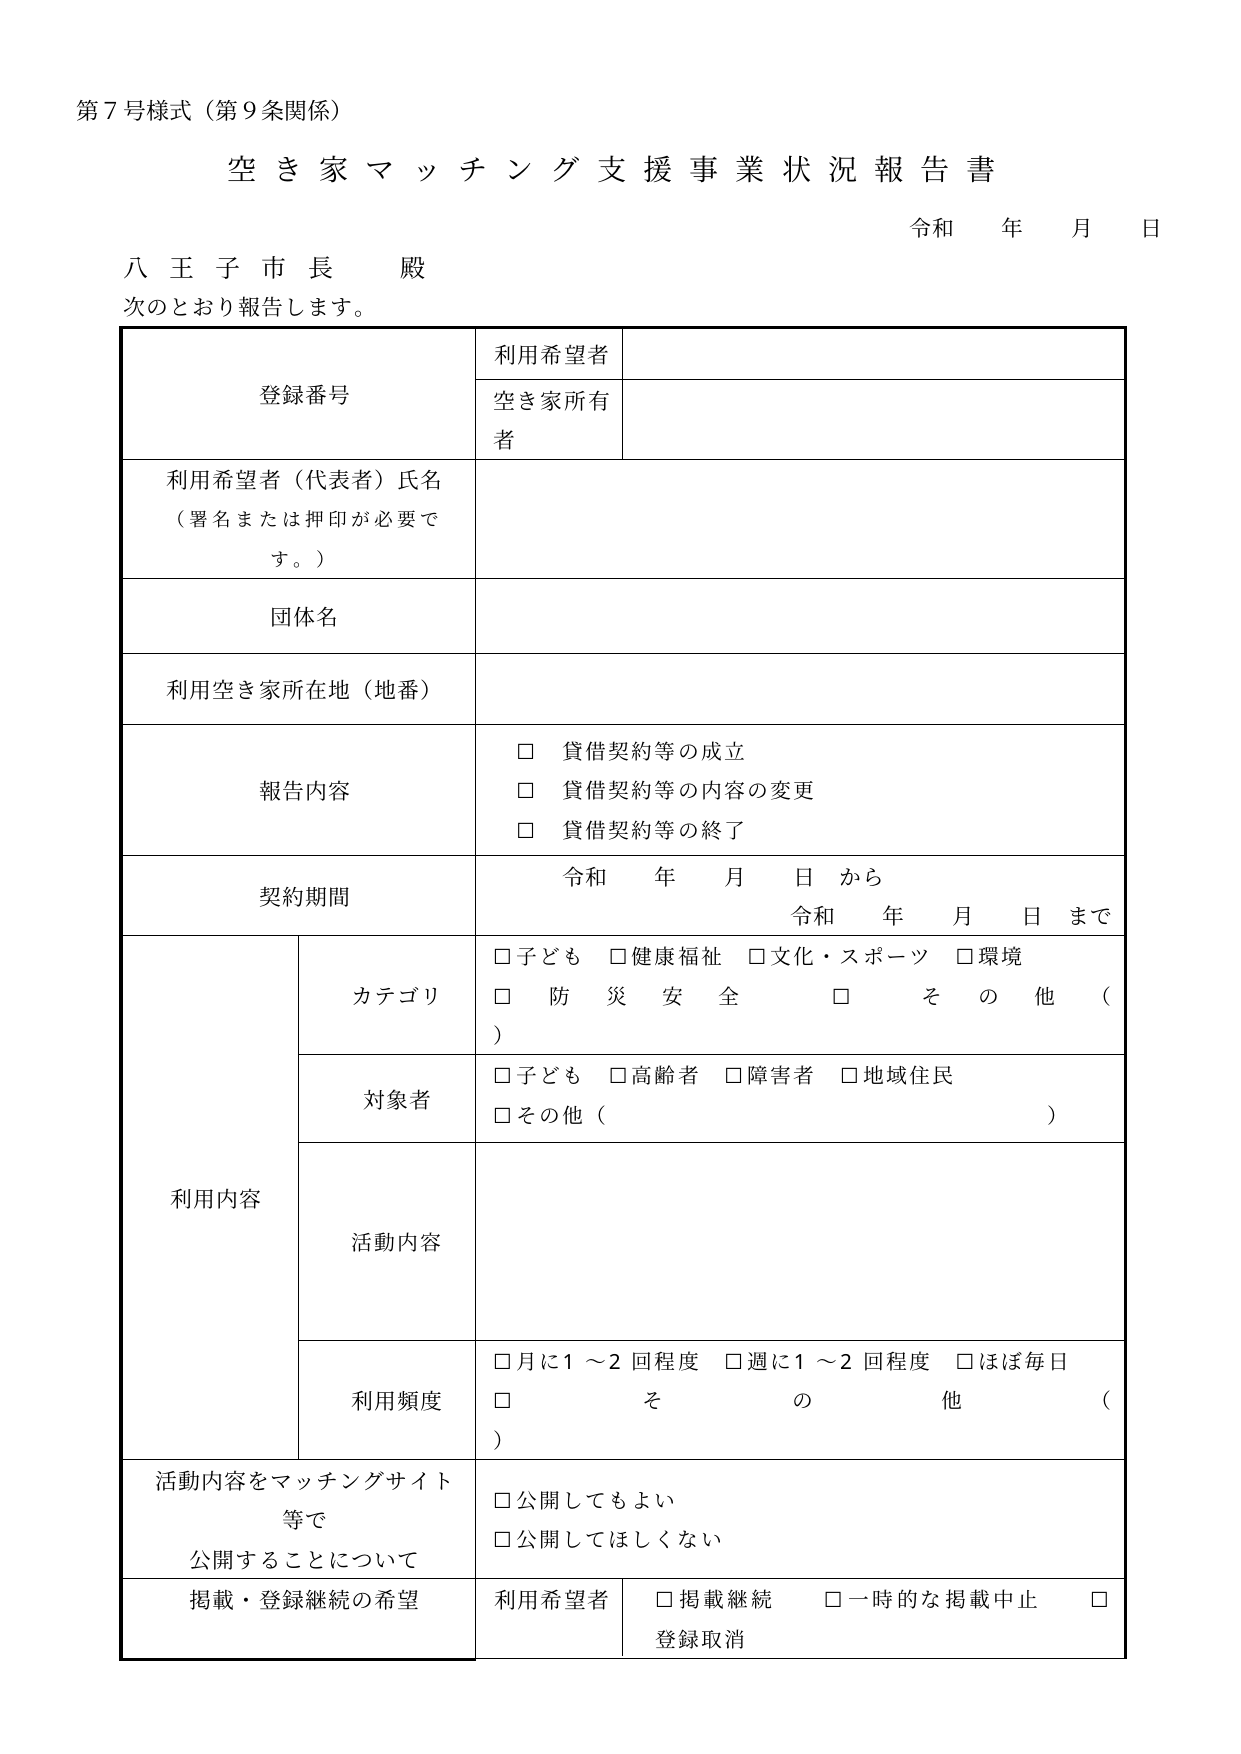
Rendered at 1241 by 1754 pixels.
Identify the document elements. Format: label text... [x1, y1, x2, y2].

table_cell 活動内容 [299, 1143, 475, 1340]
text 次のとおり報告します。 [77, 286, 1163, 326]
text 八王子市長 殿 [77, 247, 1163, 286]
table_cell 利用空き家所在地（地番） [123, 654, 475, 724]
table_cell カテゴリ [299, 936, 475, 1054]
table_cell 利用希望者（代表者）氏名 （署名または押印が必要です。） [123, 460, 475, 578]
text 令和 年 月 日 [77, 208, 1163, 247]
table_cell 対象者 [299, 1055, 475, 1142]
table_cell 公開してもよい 公開してほしくない [476, 1460, 1124, 1578]
table_cell 貸借契約等の成立 貸借契約等の内容の変更 貸借契約等の終了 [476, 725, 1124, 855]
table_cell 契約期間 [123, 856, 475, 935]
table_cell 活動内容をマッチングサイト等で 公開することについて [123, 1460, 475, 1578]
table_cell 利用頻度 [299, 1341, 475, 1459]
table_cell 令和 年 月 日 から 令和 年 月 日 まで [476, 856, 1124, 935]
table_cell 子ども 健康福祉 文化・スポーツ 環境 防災安全 その他（ ） [476, 936, 1124, 1054]
table_cell 団体名 [123, 579, 475, 653]
table_cell [476, 654, 1124, 724]
table_cell [476, 579, 1124, 653]
table_cell 掲載・登録継続の希望 [123, 1579, 475, 1658]
table_cell 月に1～2回程度 週に1～2回程度 ほぼ毎日 その他（ ） [476, 1341, 1124, 1459]
table_cell [476, 460, 1124, 578]
table_cell 利用希望者 [476, 1579, 623, 1658]
table_header 利用希望者 [476, 329, 622, 379]
table_header [623, 329, 1124, 379]
table_cell [476, 1143, 1124, 1340]
table_cell 報告内容 [123, 725, 475, 855]
table_cell [623, 380, 1124, 459]
text 第７号様式（第９条関係） [77, 89, 1163, 129]
table_cell 掲載継続 一時的な掲載中止 登録取消 [623, 1579, 1124, 1658]
text 空き家マッチング支援事業状況報告書 [77, 129, 1163, 208]
table_cell 空き家所有者 [476, 380, 622, 459]
table_header 登録番号 [123, 329, 475, 459]
table_cell 利用内容 [123, 936, 298, 1459]
table_cell 子ども 高齢者 障害者 地域住民 その他（ ） [476, 1055, 1124, 1142]
